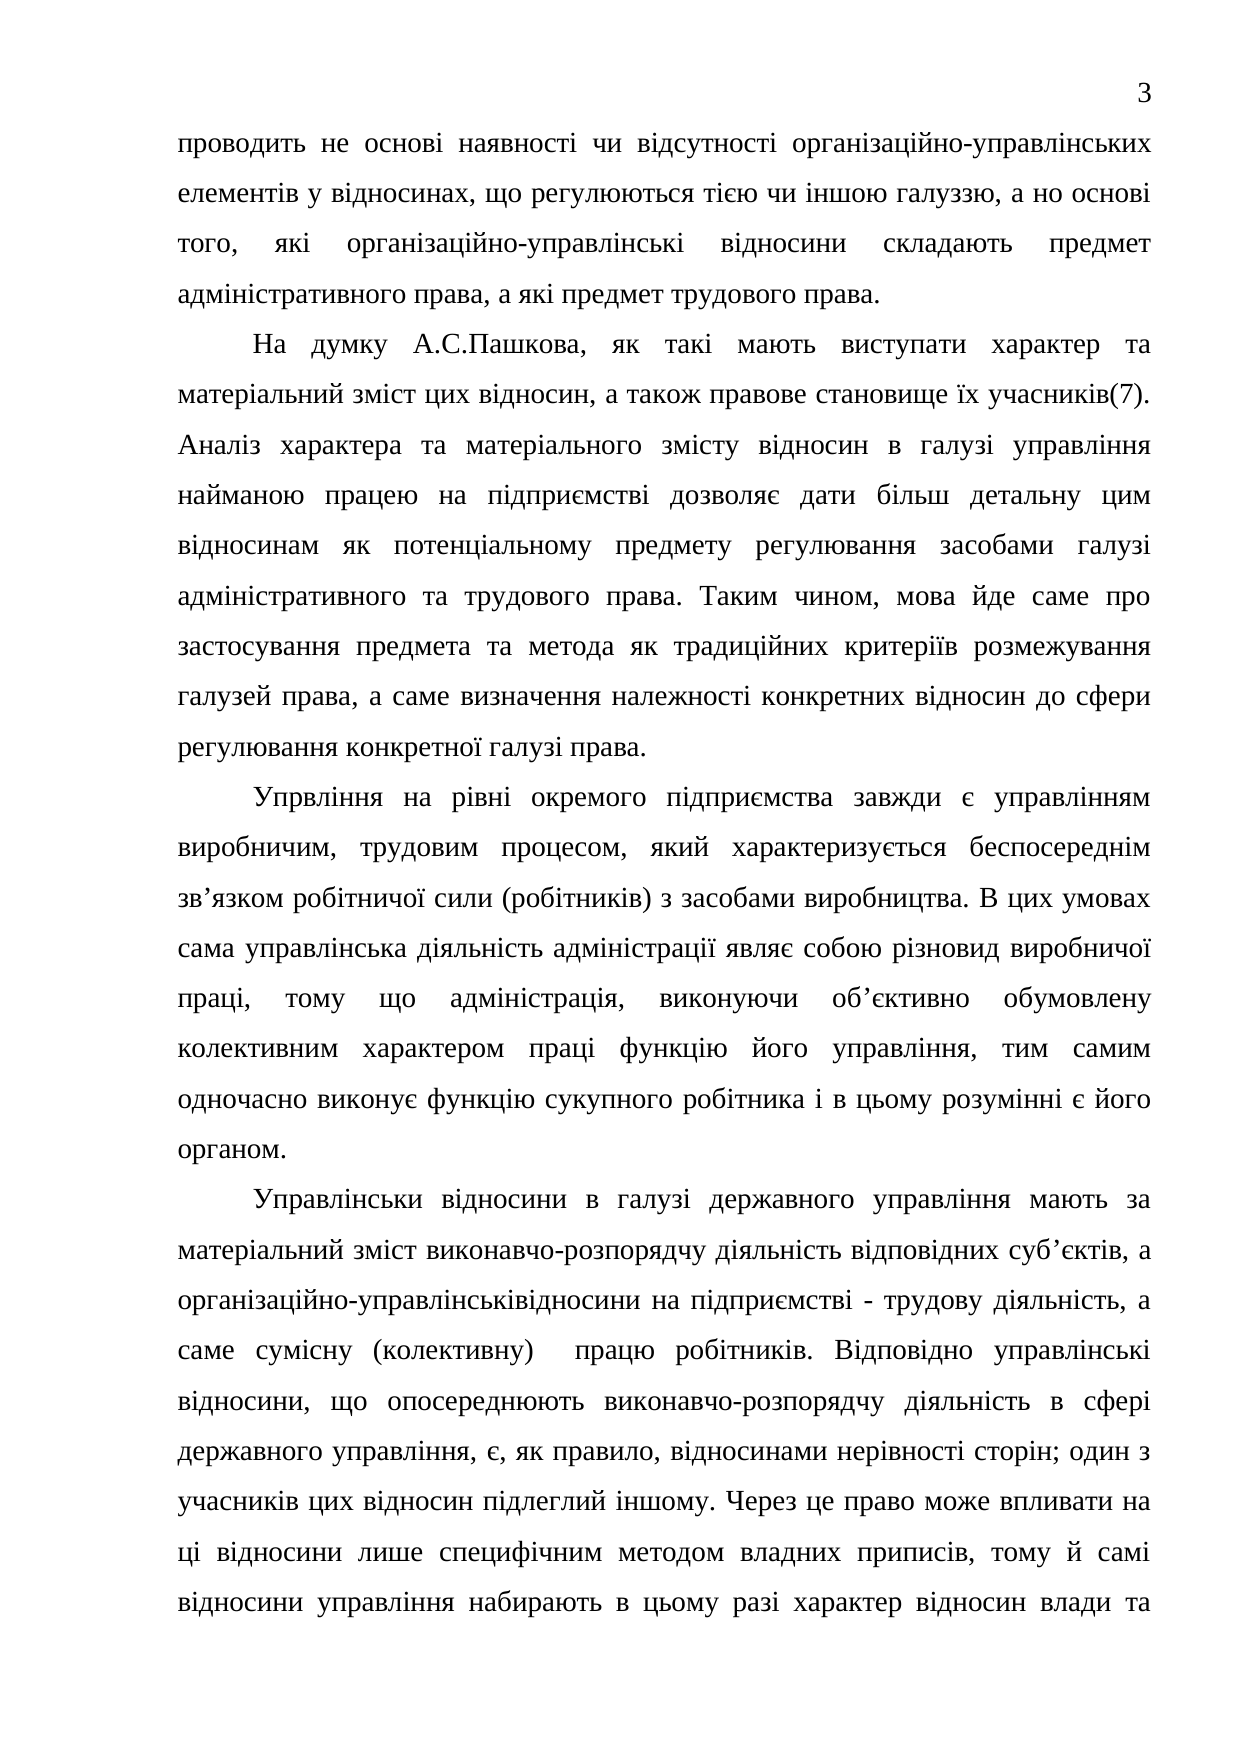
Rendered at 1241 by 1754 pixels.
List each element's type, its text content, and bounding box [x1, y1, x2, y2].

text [177, 1182, 1152, 1618]
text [177, 125, 1152, 310]
text На думку А.С.Пашкова, як такі мають виступати характер та матеріальний зміст цих відносин, а також правове становище їх учасників(7). Аналіз характера та матеріального змісту відносин в галузі управління найманою працею на підприємстві дозволяє дати більш детальну цим відносинам як потенціальному предмету регулювання засобами галузі адміністративного та трудового права. Таким чином, мова йде саме про застосування предмета та метода як традиційних критеріїв розмежування галузей права, а саме визначення належності конкретних відносин до сфери регулювання конкретної галузі права. [177, 326, 1152, 762]
text Упрвління на рівні окремого підприємства завжди є управлінням виробничим, трудовим процесом, який характеризується беспосереднім зв’язком робітничої сили (робітників) з засобами виробництва. В цих умовах сама управлінська діяльність адміністрації являє собою різновид виробничої праці, тому що адміністрація, виконуючи об’єктивно обумовлену колективним характером праці функцію його управління, тим самим одночасно виконує функцію сукупного робітника і в цьому розумінні є його органом. [177, 779, 1152, 1165]
